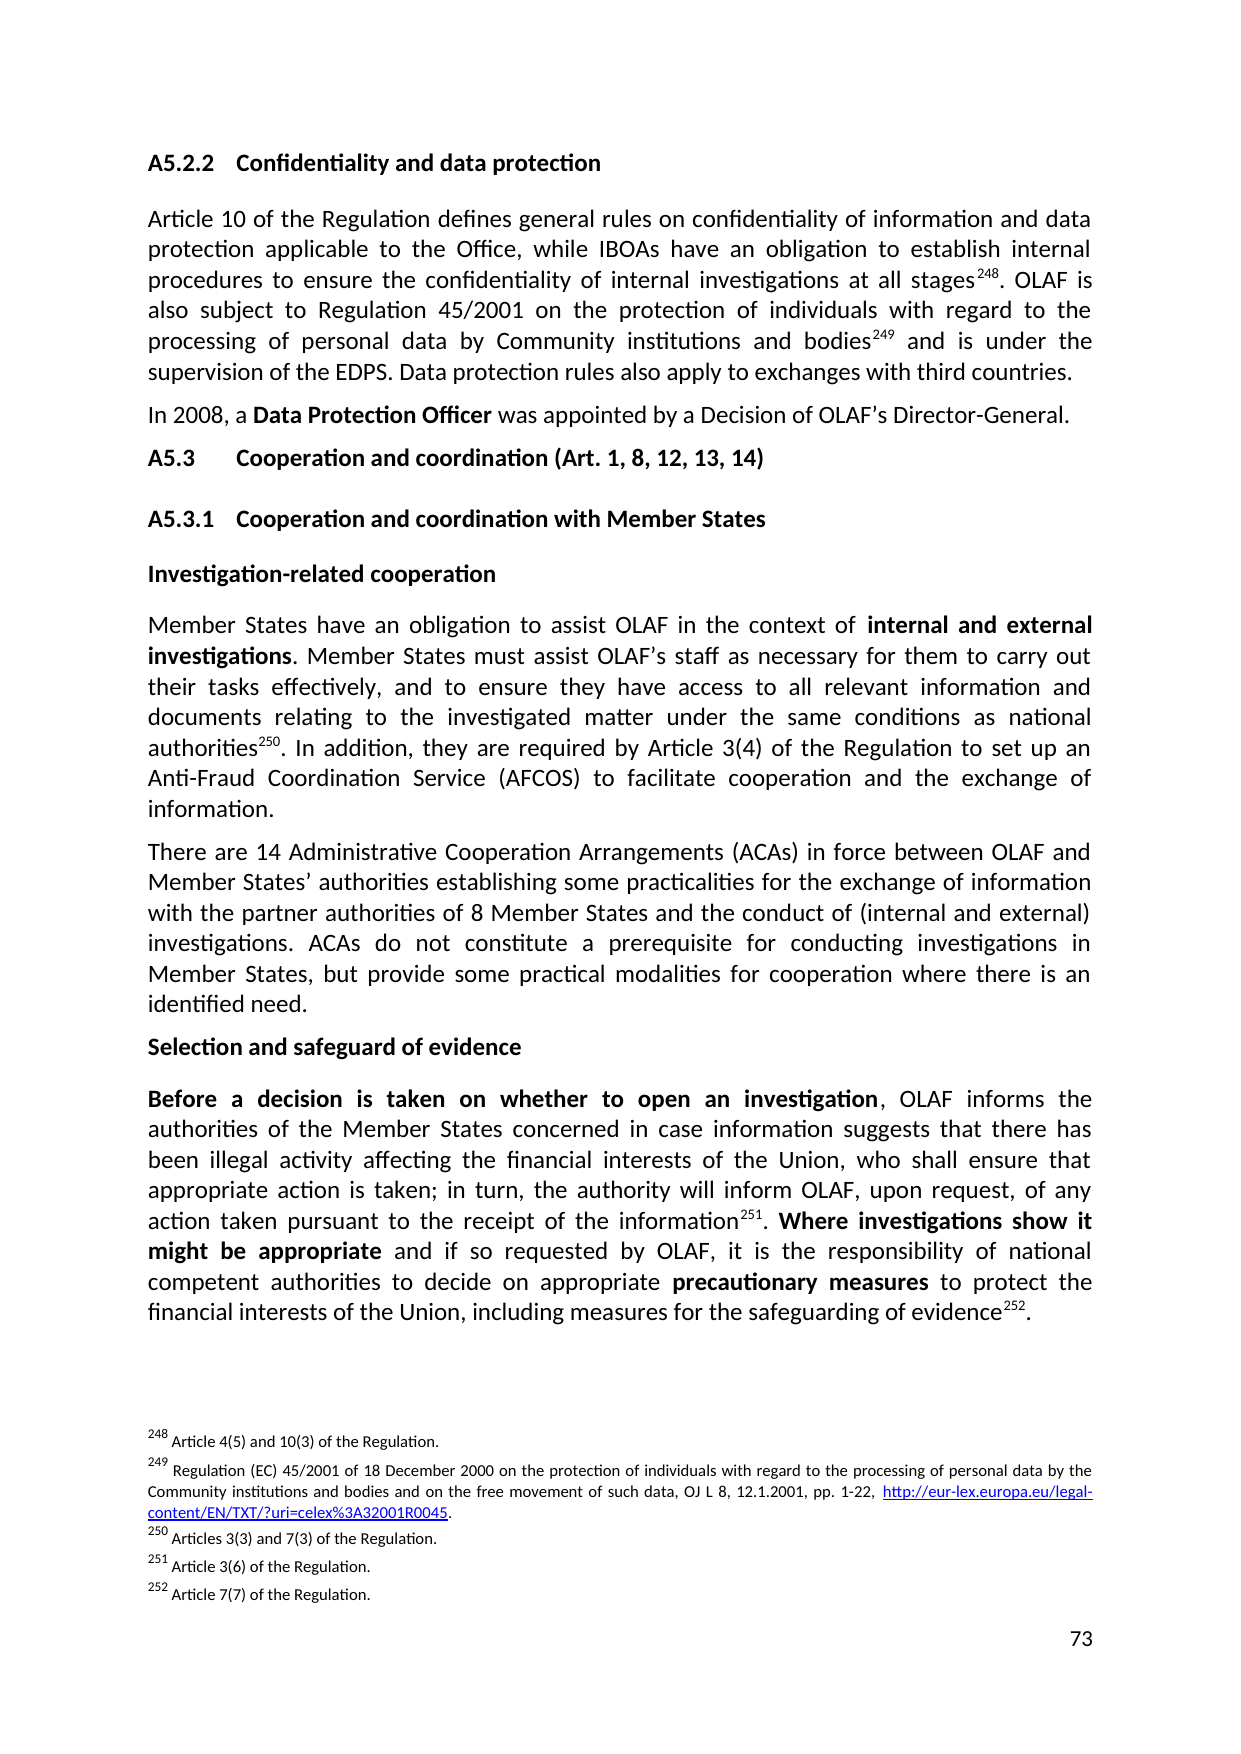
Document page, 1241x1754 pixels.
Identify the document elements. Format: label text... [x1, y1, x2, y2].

list Investigation-related cooperation [148, 558, 1093, 589]
text Before a decision is taken on whether to open an investigation, OLAF informs the authorities of the Member States concerned in case information suggests that there has been illegal activity affecting the financial interests of the Union, who shall ensure that appropriate action is taken; in turn, the authority will inform OLAF, upon request, of any action taken pursuant to the receipt of the information. Where investigations show it might be appropriate and if so requested by OLAF, it is the responsibility of national competent authorities to decide on appropriate precautionary measures to protect the financial interests of the Union, including measures for the safeguarding of evidence. [148, 1083, 1093, 1327]
text In 2008, a Data Protection Officer was appointed by a Decision of OLAF’s Director-General. [148, 399, 1093, 429]
list Cooperation and coordination (Art. 1, 8, 12, 13, 14) [148, 442, 1093, 472]
list Selection and safeguard of evidence [148, 1031, 1093, 1062]
text There are 14 Administrative Cooperation Arrangements (ACAs) in force between OLAF and Member States’ authorities establishing some practicalities for the exchange of information with the partner authorities of 8 Member States and the conduct of (internal and external) investigations. ACAs do not constitute a prerequisite for conducting investigations in Member States, but provide some practical modalities for cooperation where there is an identified need. [148, 836, 1093, 1019]
text Article 10 of the Regulation defines general rules on confidentiality of information and data protection applicable to the Office, while IBOAs have an obligation to establish internal procedures to ensure the confidentiality of internal investigations at all stages. OLAF is also subject to Regulation 45/2001 on the protection of individuals with regard to the processing of personal data by Community institutions and bodies and is under the supervision of the EDPS. Data protection rules also apply to exchanges with third countries. [148, 203, 1093, 386]
text Member States have an obligation to assist OLAF in the context of internal and external investigations. Member States must assist OLAF’s staff as necessary for them to carry out their tasks effectively, and to ensure they have access to all relevant information and documents relating to the investigated matter under the same conditions as national authorities. In addition, they are required by Article 3(4) of the Regulation to set up an Anti-Fraud Coordination Service (AFCOS) to facilitate cooperation and the exchange of information. [148, 610, 1093, 823]
list Confidentiality and data protection [148, 148, 1093, 178]
list Cooperation and coordination with Member States [148, 503, 1093, 533]
